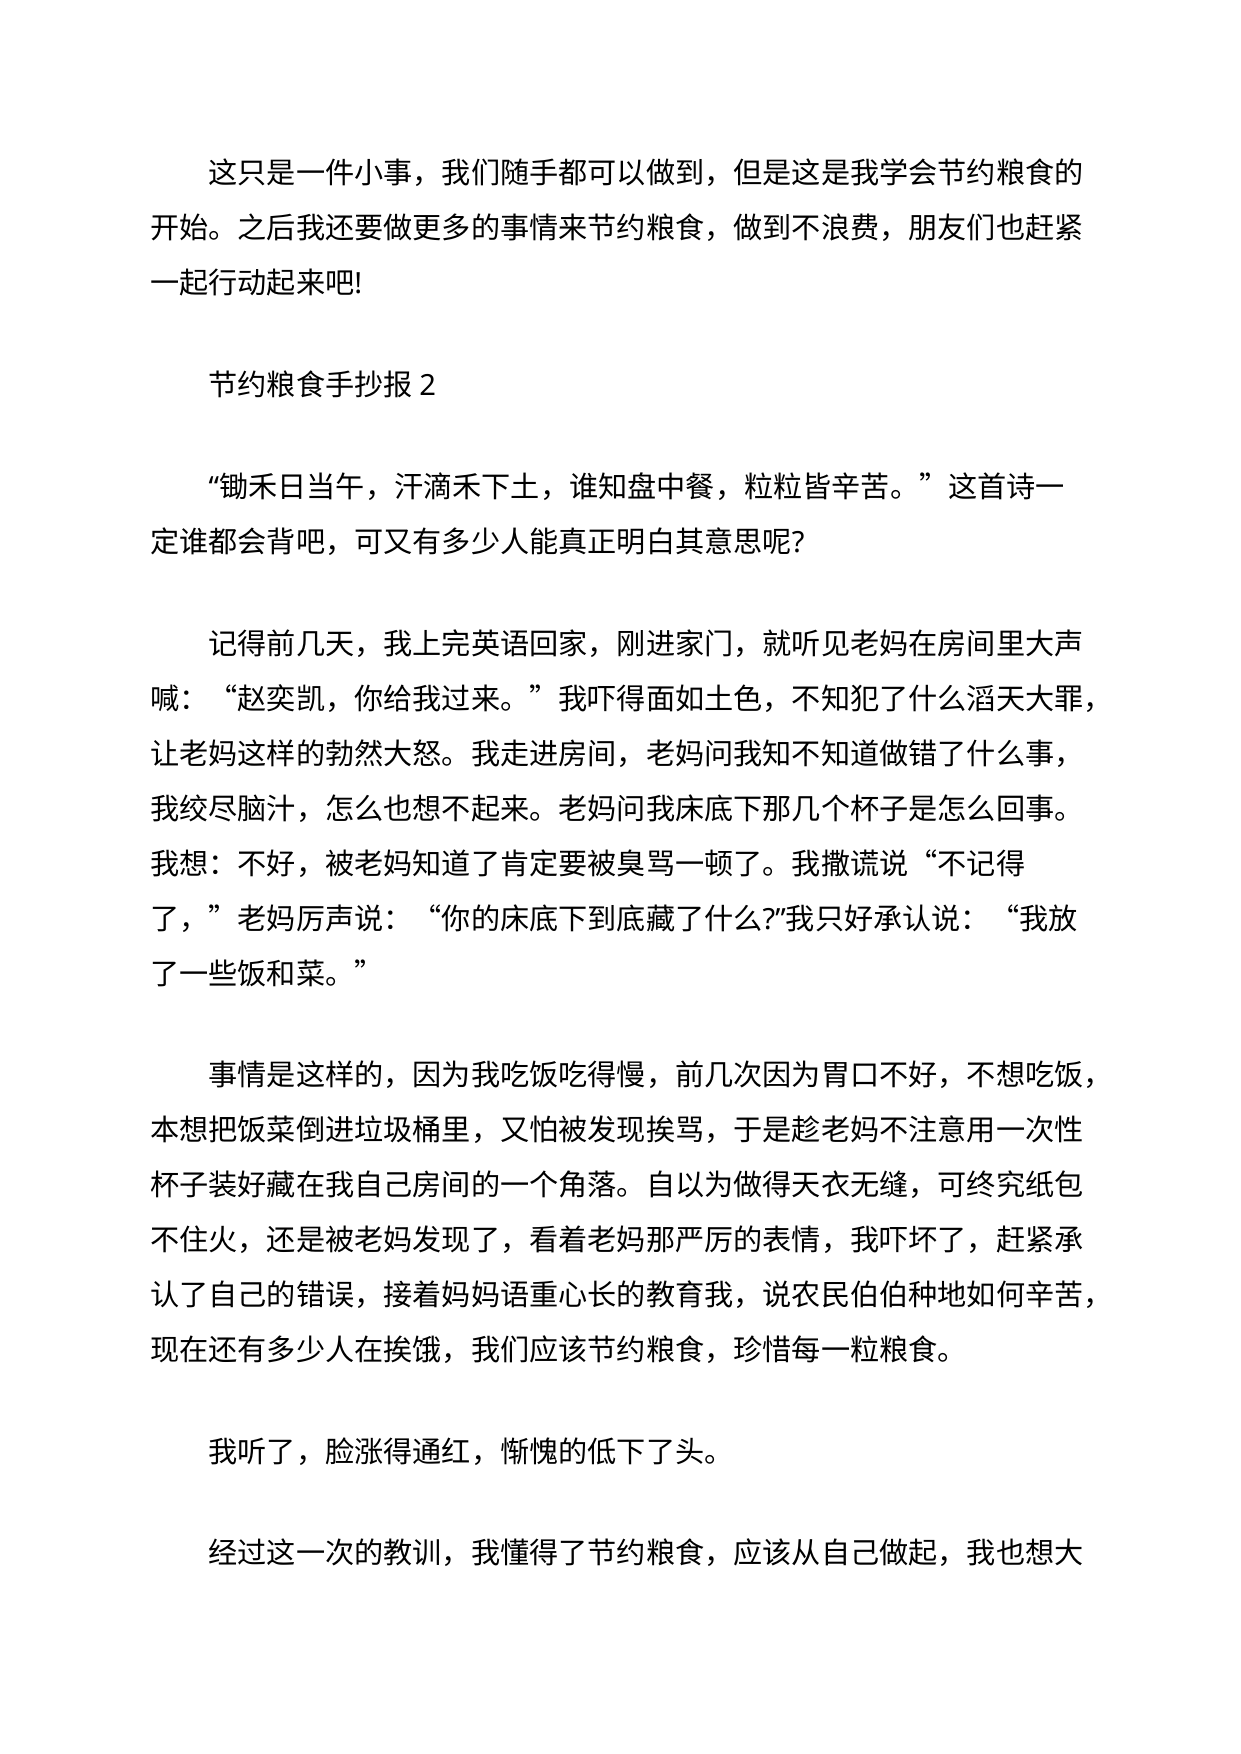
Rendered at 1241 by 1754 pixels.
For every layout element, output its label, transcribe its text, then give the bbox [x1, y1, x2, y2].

text 这只是一件小事，我们随手都可以做到，但是这是我学会节约粮食的开始。之后我还要做更多的事情来节约粮食，做到不浪费，朋友们也赶紧一起行动起来吧! [150, 150, 1090, 302]
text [150, 1530, 1090, 1572]
text 我听了，脸涨得通红，惭愧的低下了头。 [150, 1428, 1090, 1471]
text 节约粮食手抄报 2 [150, 362, 1090, 404]
text 记得前几天，我上完英语回家，刚进家门，就听见老妈在房间里大声喊：“赵奕凯，你给我过来。”我吓得面如土色，不知犯了什么滔天大罪，让老妈这样的勃然大怒。我走进房间，老妈问我知不知道做错了什么事，我绞尽脑汁，怎么也想不起来。老妈问我床底下那几个杯子是怎么回事。我想：不好，被老妈知道了肯定要被臭骂一顿了。我撒谎说“不记得了，”老妈厉声说：“你的床底下到底藏了什么?”我只好承认说：“我放了一些饭和菜。” [150, 621, 1090, 992]
text 事情是这样的，因为我吃饭吃得慢，前几次因为胃口不好，不想吃饭，本想把饭菜倒进垃圾桶里，又怕被发现挨骂，于是趁老妈不注意用一次性杯子装好藏在我自己房间的一个角落。自以为做得天衣无缝，可终究纸包不住火，还是被老妈发现了，看着老妈那严厉的表情，我吓坏了，赶紧承认了自己的错误，接着妈妈语重心长的教育我，说农民伯伯种地如何辛苦，现在还有多少人在挨饿，我们应该节约粮食，珍惜每一粒粮食。 [150, 1052, 1090, 1369]
text “锄禾日当午，汗滴禾下土，谁知盘中餐，粒粒皆辛苦。”这首诗一定谁都会背吧，可又有多少人能真正明白其意思呢? [150, 464, 1090, 561]
